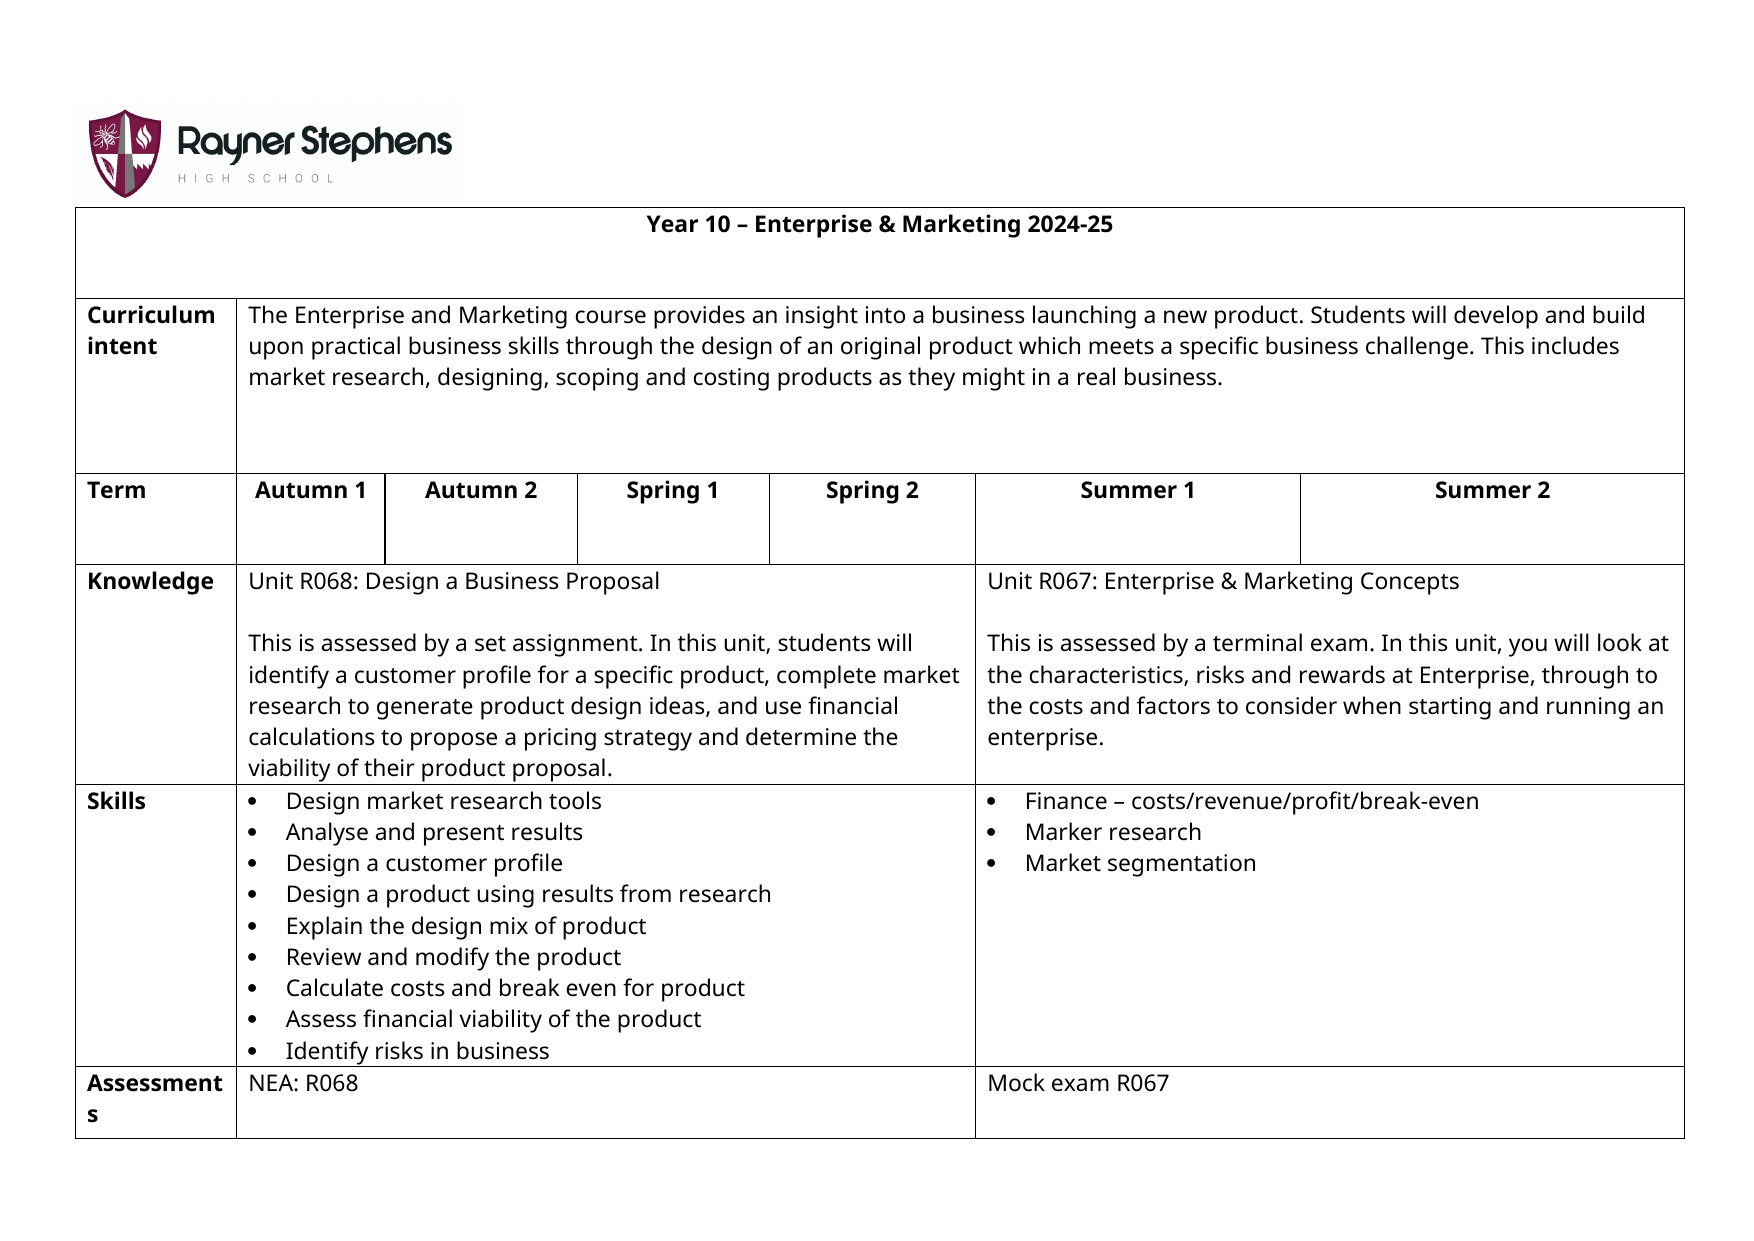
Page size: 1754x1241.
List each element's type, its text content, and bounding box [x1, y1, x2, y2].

table_cell Finance – costs/revenue/profit/break-even Marker research Market segmentation [976, 785, 1684, 1066]
table_cell Summer 2 [1301, 474, 1684, 564]
table_cell Spring 1 [578, 474, 769, 564]
table_cell Autumn 2 [386, 474, 577, 564]
table_cell Term [76, 474, 236, 564]
table_cell Unit R068: Design a Business Proposal This is assessed by a set assignment. In this unit, students will identify a customer profile for a specific product, complete market research to generate product design ideas, and use financial calculations to propose a pricing strategy and determine the viability of their product proposal. [237, 565, 975, 784]
table_cell Knowledge [76, 565, 236, 784]
table_header Year 10 – Enterprise & Marketing 2024-25 [76, 208, 1684, 297]
table_cell Assessments [76, 1067, 236, 1137]
table_cell The Enterprise and Marketing course provides an insight into a business launching a new product. Students will develop and build upon practical business skills through the design of an original product which meets a specific business challenge. This includes market research, designing, scoping and costing products as they might in a real business. [237, 299, 1684, 473]
table_cell Curriculum intent [76, 299, 236, 473]
table_cell Skills [76, 785, 236, 1066]
table_cell Autumn 1 [237, 474, 384, 564]
table_cell Design market research tools Analyse and present results Design a customer profile Design a product using results from research Explain the design mix of product Review and modify the product Calculate costs and break even for product Assess financial viability of the product Identify risks in business [237, 785, 975, 1066]
table_cell Summer 1 [976, 474, 1300, 564]
table_cell NEA: R068 Teacher Q&A and formative assessment to check for student understanding throughout. [237, 1067, 975, 1137]
table_cell Mock exam R067 Teacher Q&A and formative assessment to check for student understanding throughout. [976, 1067, 1684, 1137]
table_cell Unit R067: Enterprise & Marketing Concepts This is assessed by a terminal exam. In this unit, you will look at the characteristics, risks and rewards at Enterprise, through to the costs and factors to consider when starting and running an enterprise. [976, 565, 1684, 784]
picture [75, 100, 463, 204]
table_cell Spring 2 [770, 474, 975, 564]
